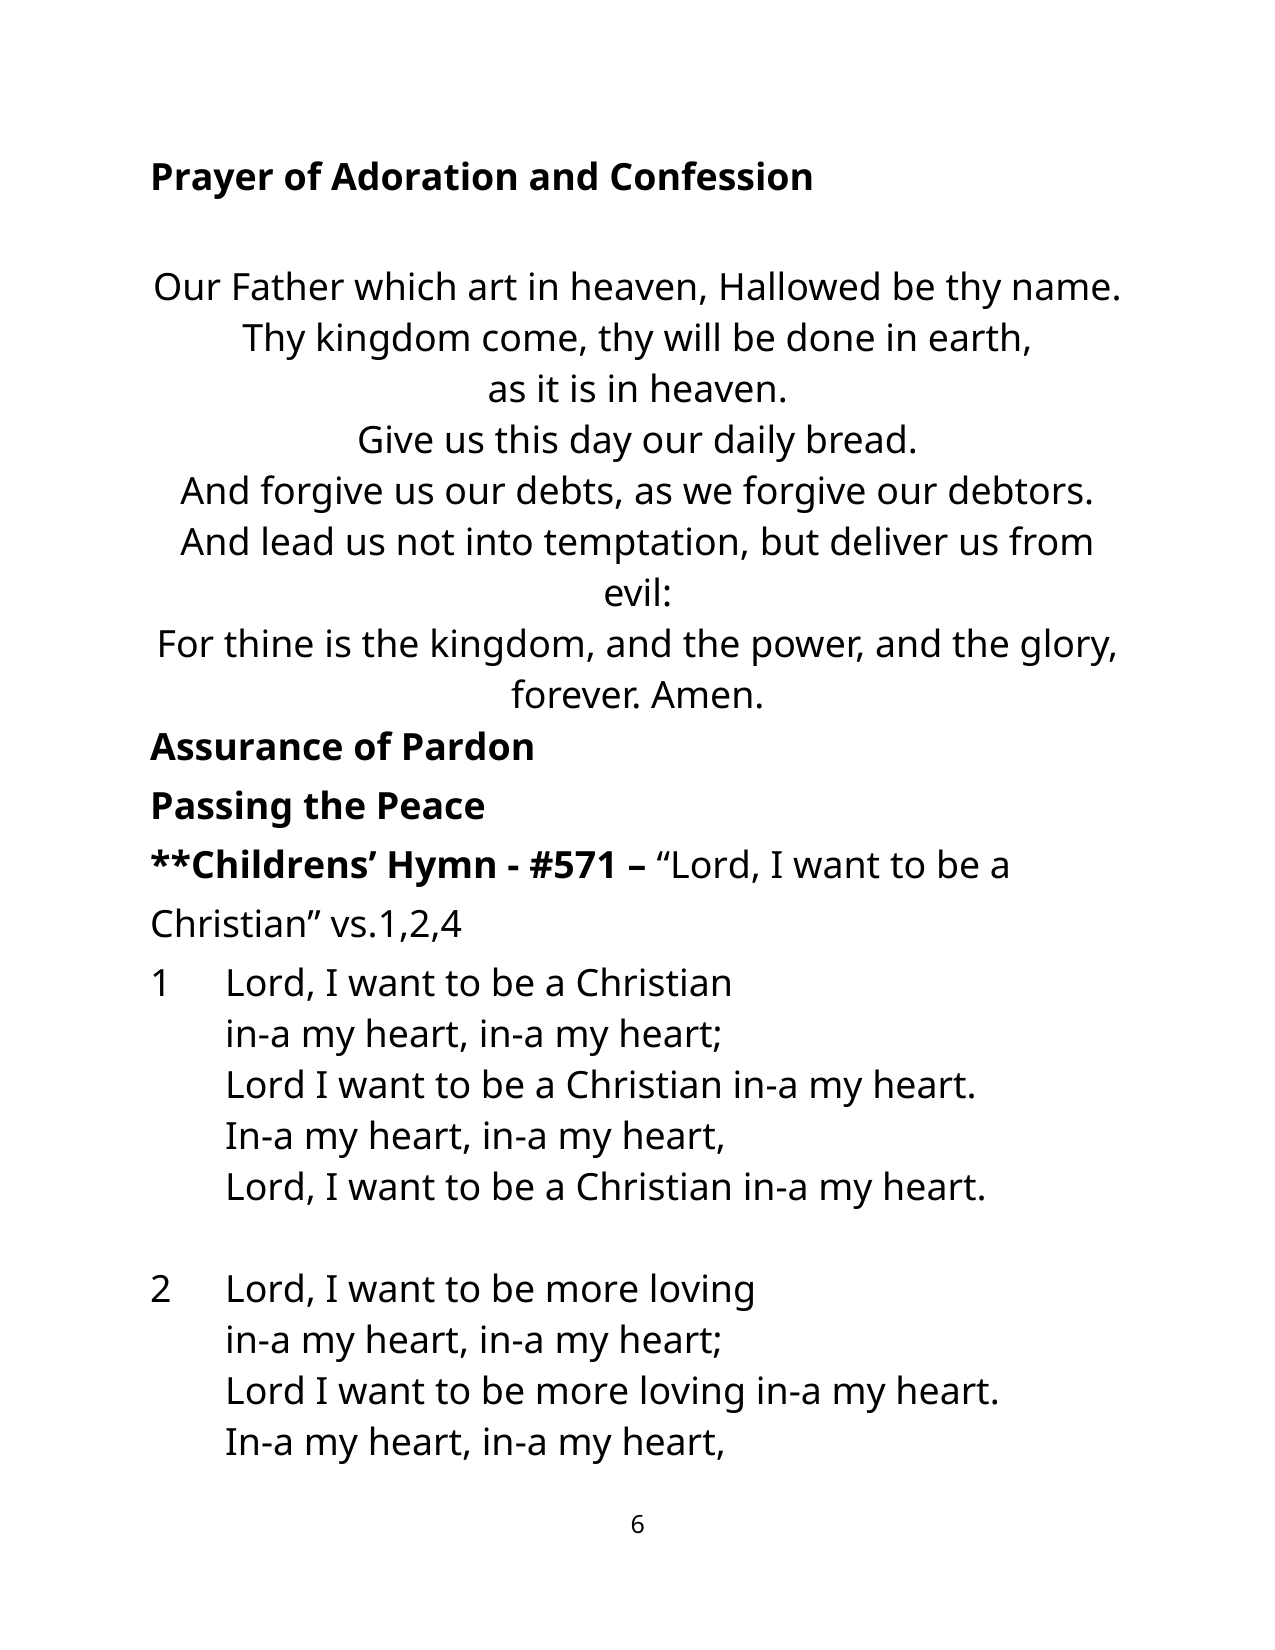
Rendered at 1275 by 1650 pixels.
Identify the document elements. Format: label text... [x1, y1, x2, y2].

text Lord, I want to be a Christian in-a my heart. [150, 1160, 1125, 1211]
text Assurance of Pardon [150, 720, 1125, 771]
text In-a my heart, in-a my heart, [150, 1415, 1125, 1466]
text in-a my heart, in-a my heart; [150, 1313, 1125, 1364]
text Passing the Peace [150, 779, 1125, 830]
text For thine is the kingdom, and the power, and the glory, [150, 618, 1125, 669]
text Give us this day our daily bread. [150, 413, 1125, 464]
text And lead us not into temptation, but deliver us from evil: [150, 516, 1125, 618]
text Prayer of Adoration and Confession [150, 150, 1125, 201]
text Lord I want to be more loving in-a my heart. [150, 1364, 1125, 1415]
text Thy kingdom come, thy will be done in earth, [150, 311, 1125, 362]
text In-a my heart, in-a my heart, [150, 1109, 1125, 1160]
text 2 Lord, I want to be more loving [150, 1262, 1125, 1313]
text **Childrens’ Hymn - #571 – “Lord, I want to be a Christian” vs.1,2,4 [150, 838, 1125, 948]
text as it is in heaven. [150, 362, 1125, 413]
text forever. Amen. [150, 669, 1125, 720]
text Lord I want to be a Christian in-a my heart. [150, 1058, 1125, 1109]
text And forgive us our debts, as we forgive our debtors. [150, 464, 1125, 516]
text in-a my heart, in-a my heart; [150, 1007, 1125, 1058]
text Our Father which art in heaven, Hallowed be thy name. [150, 260, 1125, 311]
text 1 Lord, I want to be a Christian [150, 956, 1125, 1007]
